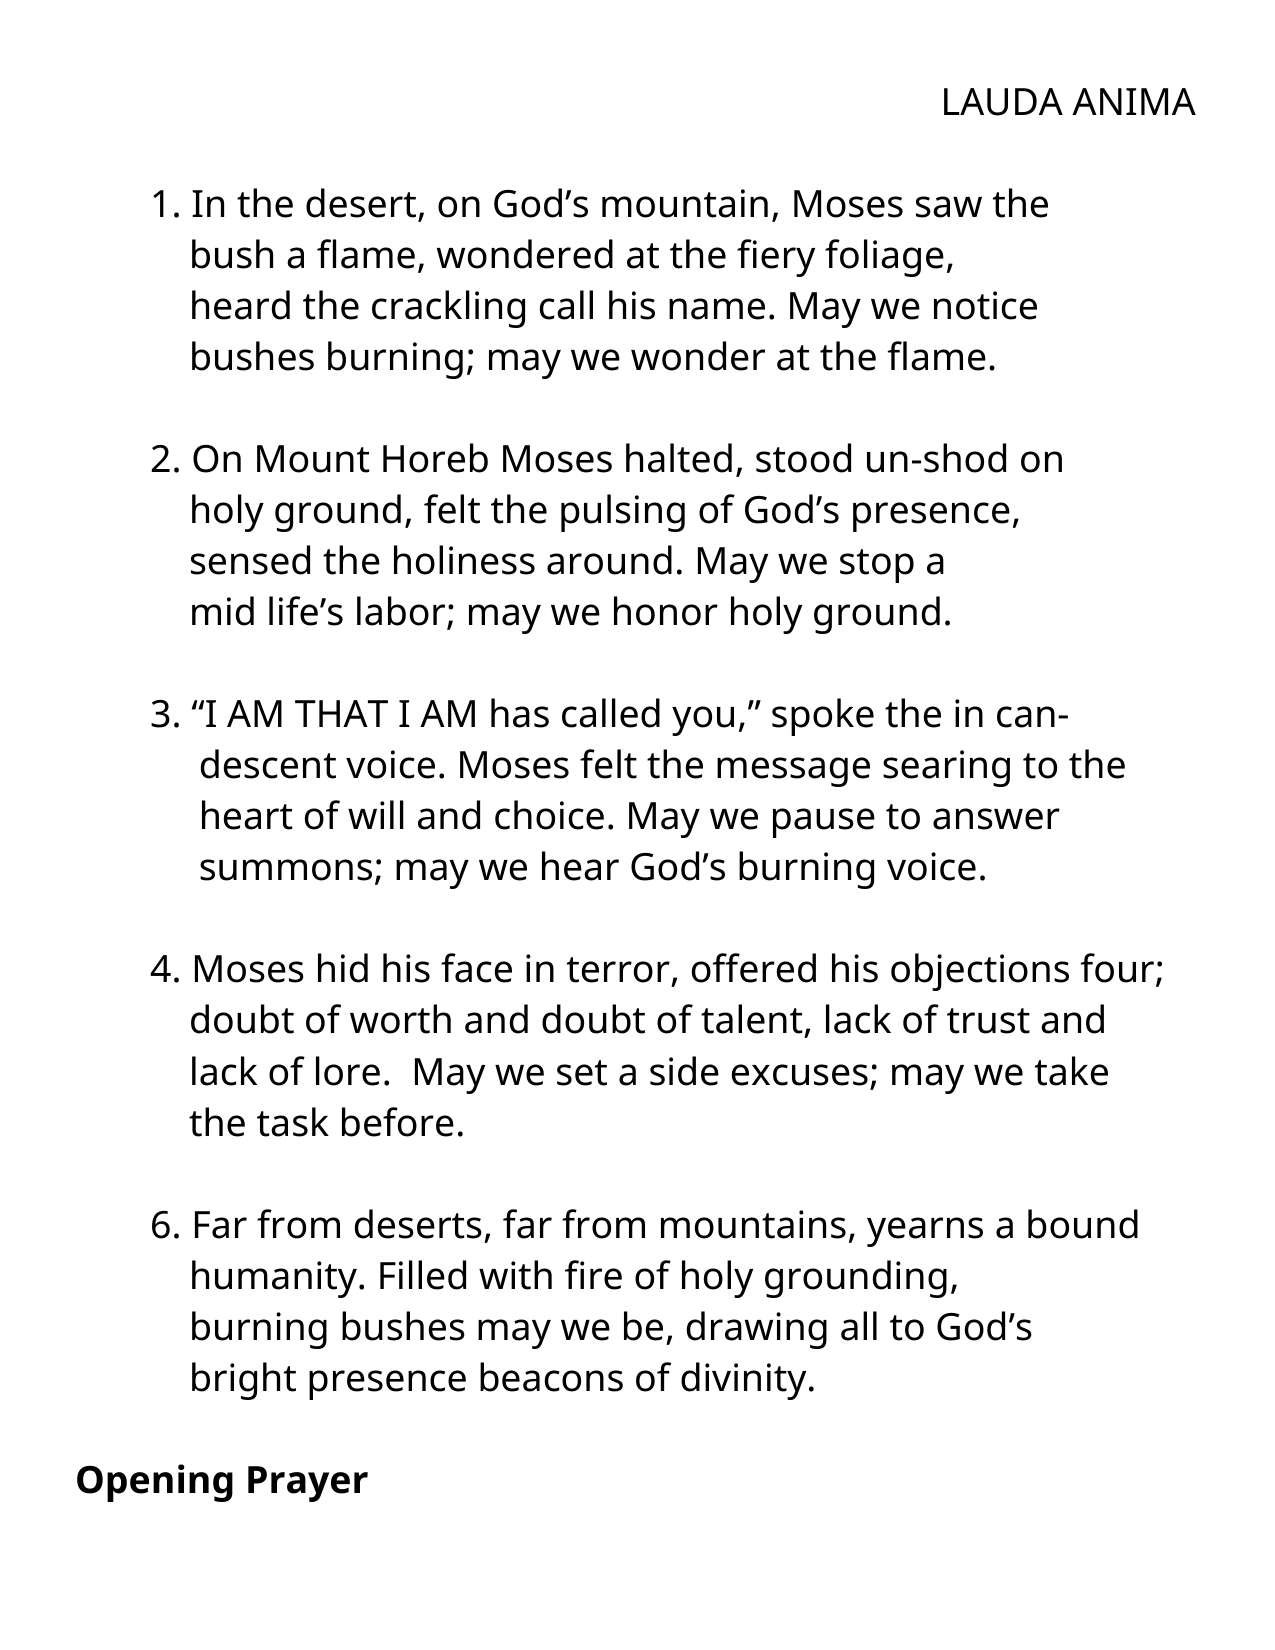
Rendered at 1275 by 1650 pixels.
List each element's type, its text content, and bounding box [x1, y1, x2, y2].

title bright presence beacons of divinity. [150, 1351, 1200, 1402]
title holy ground, felt the pulsing of God’s presence, [150, 483, 1200, 534]
title bush a flame, wondered at the fiery foliage, [150, 228, 1200, 279]
title bushes burning; may we wonder at the flame. [150, 330, 1200, 381]
title humanity. Filled with fire of holy grounding, [150, 1249, 1200, 1300]
title sensed the holiness around. May we stop a [150, 534, 1200, 585]
title 6. Far from deserts, far from mountains, yearns a bound [150, 1198, 1200, 1249]
title heart of will and choice. May we pause to answer [150, 789, 1200, 841]
title mid life’s labor; may we honor holy ground. [150, 585, 1200, 636]
title doubt of worth and doubt of talent, lack of trust and [150, 994, 1200, 1045]
title 4. Moses hid his face in terror, offered his objections four; [150, 943, 1200, 994]
title descent voice. Moses felt the message searing to the [150, 738, 1200, 789]
title 2. On Mount Horeb Moses halted, stood un-shod on [150, 432, 1200, 483]
title lack of lore. May we set a side excuses; may we take [150, 1045, 1200, 1096]
title summons; may we hear God’s burning voice. [150, 841, 1200, 892]
title 3. “I AM THAT I AM has called you,” spoke the in can- [150, 687, 1200, 738]
title the task before. [150, 1096, 1200, 1147]
title burning bushes may we be, drawing all to God’s [150, 1300, 1200, 1351]
title Opening Prayer [75, 1453, 1200, 1504]
title 1. In the desert, on God’s mountain, Moses saw the [150, 177, 1200, 228]
title heard the crackling call his name. May we notice [150, 279, 1200, 330]
